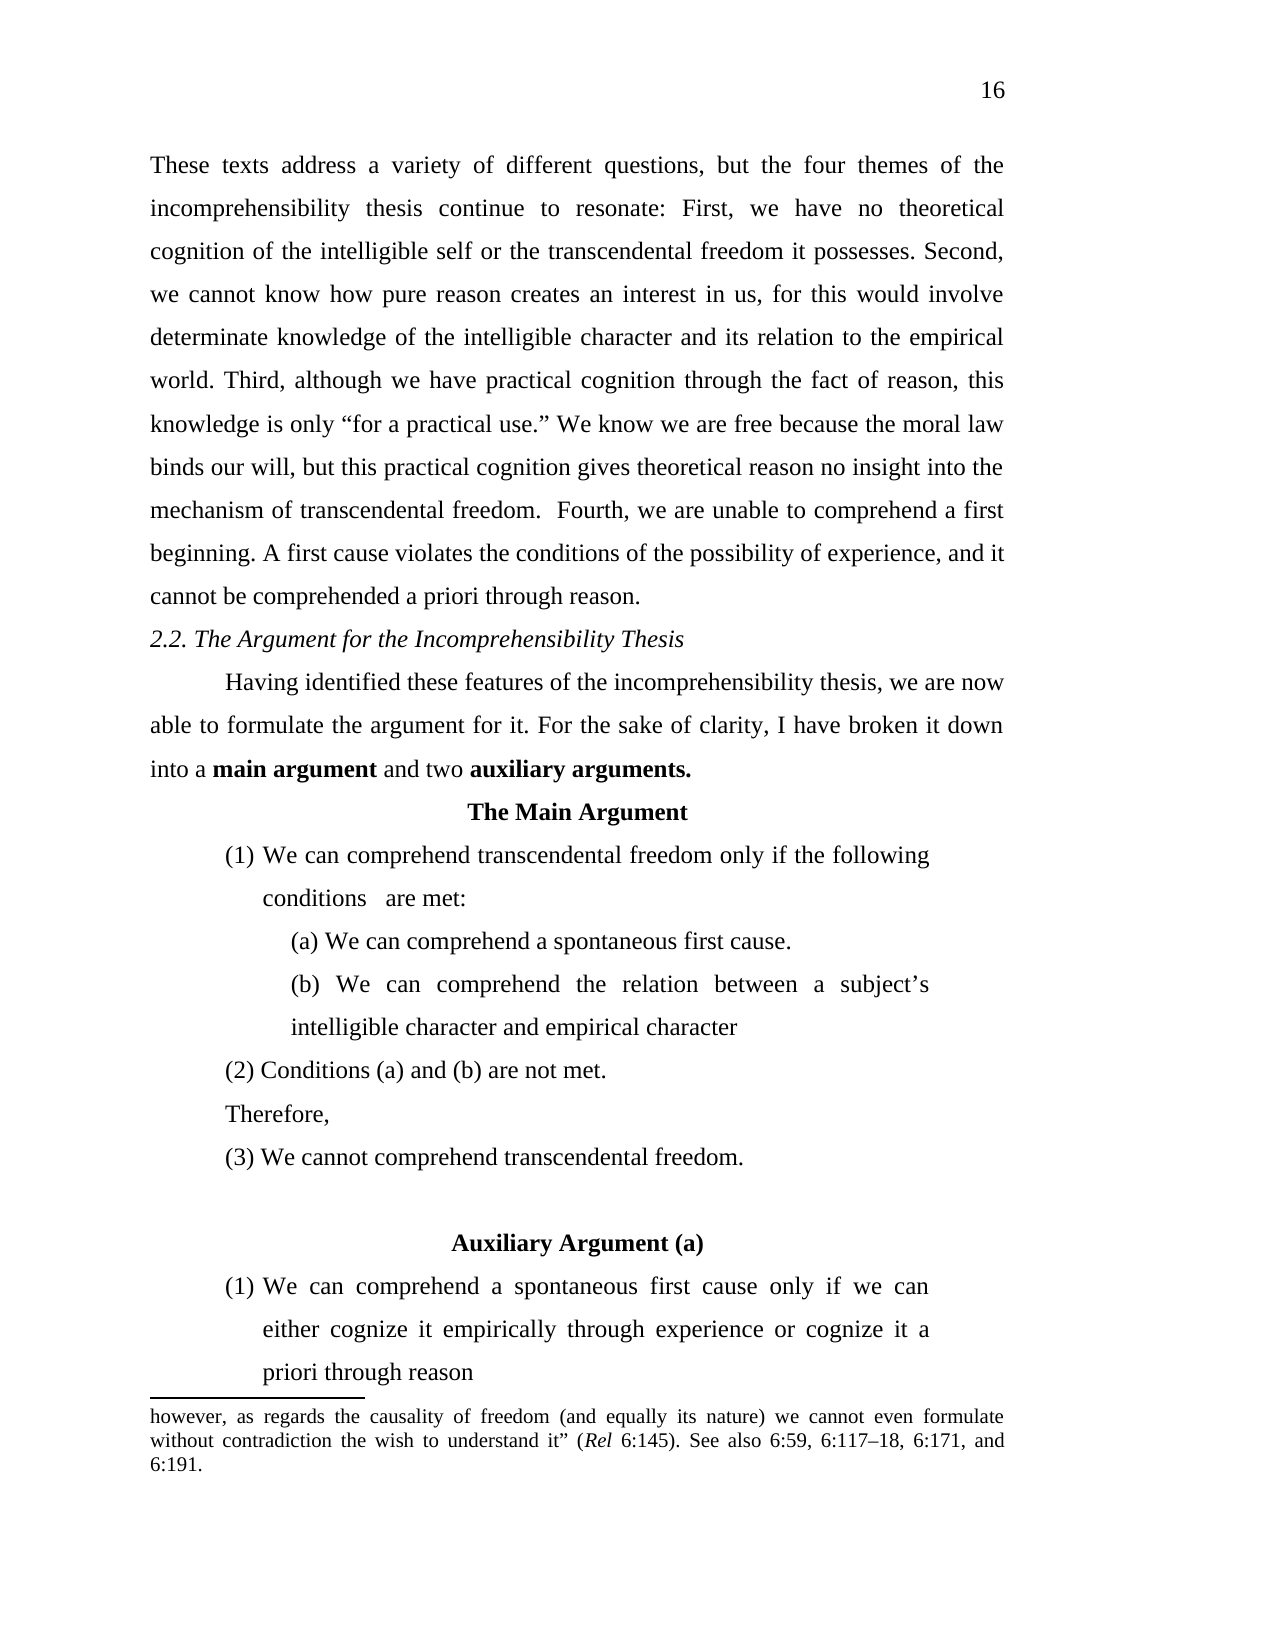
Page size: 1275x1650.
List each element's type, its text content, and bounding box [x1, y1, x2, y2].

text (3) We cannot comprehend transcendental freedom. [225, 1142, 930, 1171]
list We can comprehend transcendental freedom only if the following conditions are met: [225, 840, 930, 912]
text Auxiliary Argument (a) [225, 1228, 930, 1257]
text Therefore, [225, 1099, 930, 1127]
text (b) We can comprehend the relation between a subject’s intelligible character and empirical character [291, 969, 930, 1041]
text Having identified these features of the incomprehensibility thesis, we are now able to formulate the argument for it. For the sake of clarity, I have broken it down into a main argument and two auxiliary arguments. [150, 667, 1005, 782]
text The Main Argument [225, 797, 930, 826]
text Kant continues to bring up the incomprehensibility of freedom throughout his later works. It appears several times in the Critique of the Power of Judgment, the Metaphysics of Morals, and Religion within the Boundaries of Mere Reason. These texts address a variety of different questions, but the four themes of the incomprehensibility thesis continue to resonate: First, we have no theoretical cognition of the intelligible self or the transcendental freedom it possesses. Second, we cannot know how pure reason creates an interest in us, for this would involve determinate knowledge of the intelligible character and its relation to the empirical world. Third, although we have practical cognition through the fact of reason, this knowledge is only “for a practical use.” We know we are free because the moral law binds our will, but this practical cognition gives theoretical reason no insight into the mechanism of transcendental freedom. Fourth, we are unable to comprehend a first beginning. A first cause violates the conditions of the possibility of experience, and it cannot be comprehended a priori through reason. [150, 150, 1005, 610]
text 2.2. The Argument for the Incomprehensibility Thesis [150, 624, 1005, 653]
list We can comprehend a spontaneous first cause only if we can either cognize it empirically through experience or cognize it a priori through reason [225, 1271, 930, 1386]
text (2) Conditions (a) and (b) are not met. [225, 1056, 930, 1084]
text (a) We can comprehend a spontaneous first cause. [291, 926, 930, 955]
